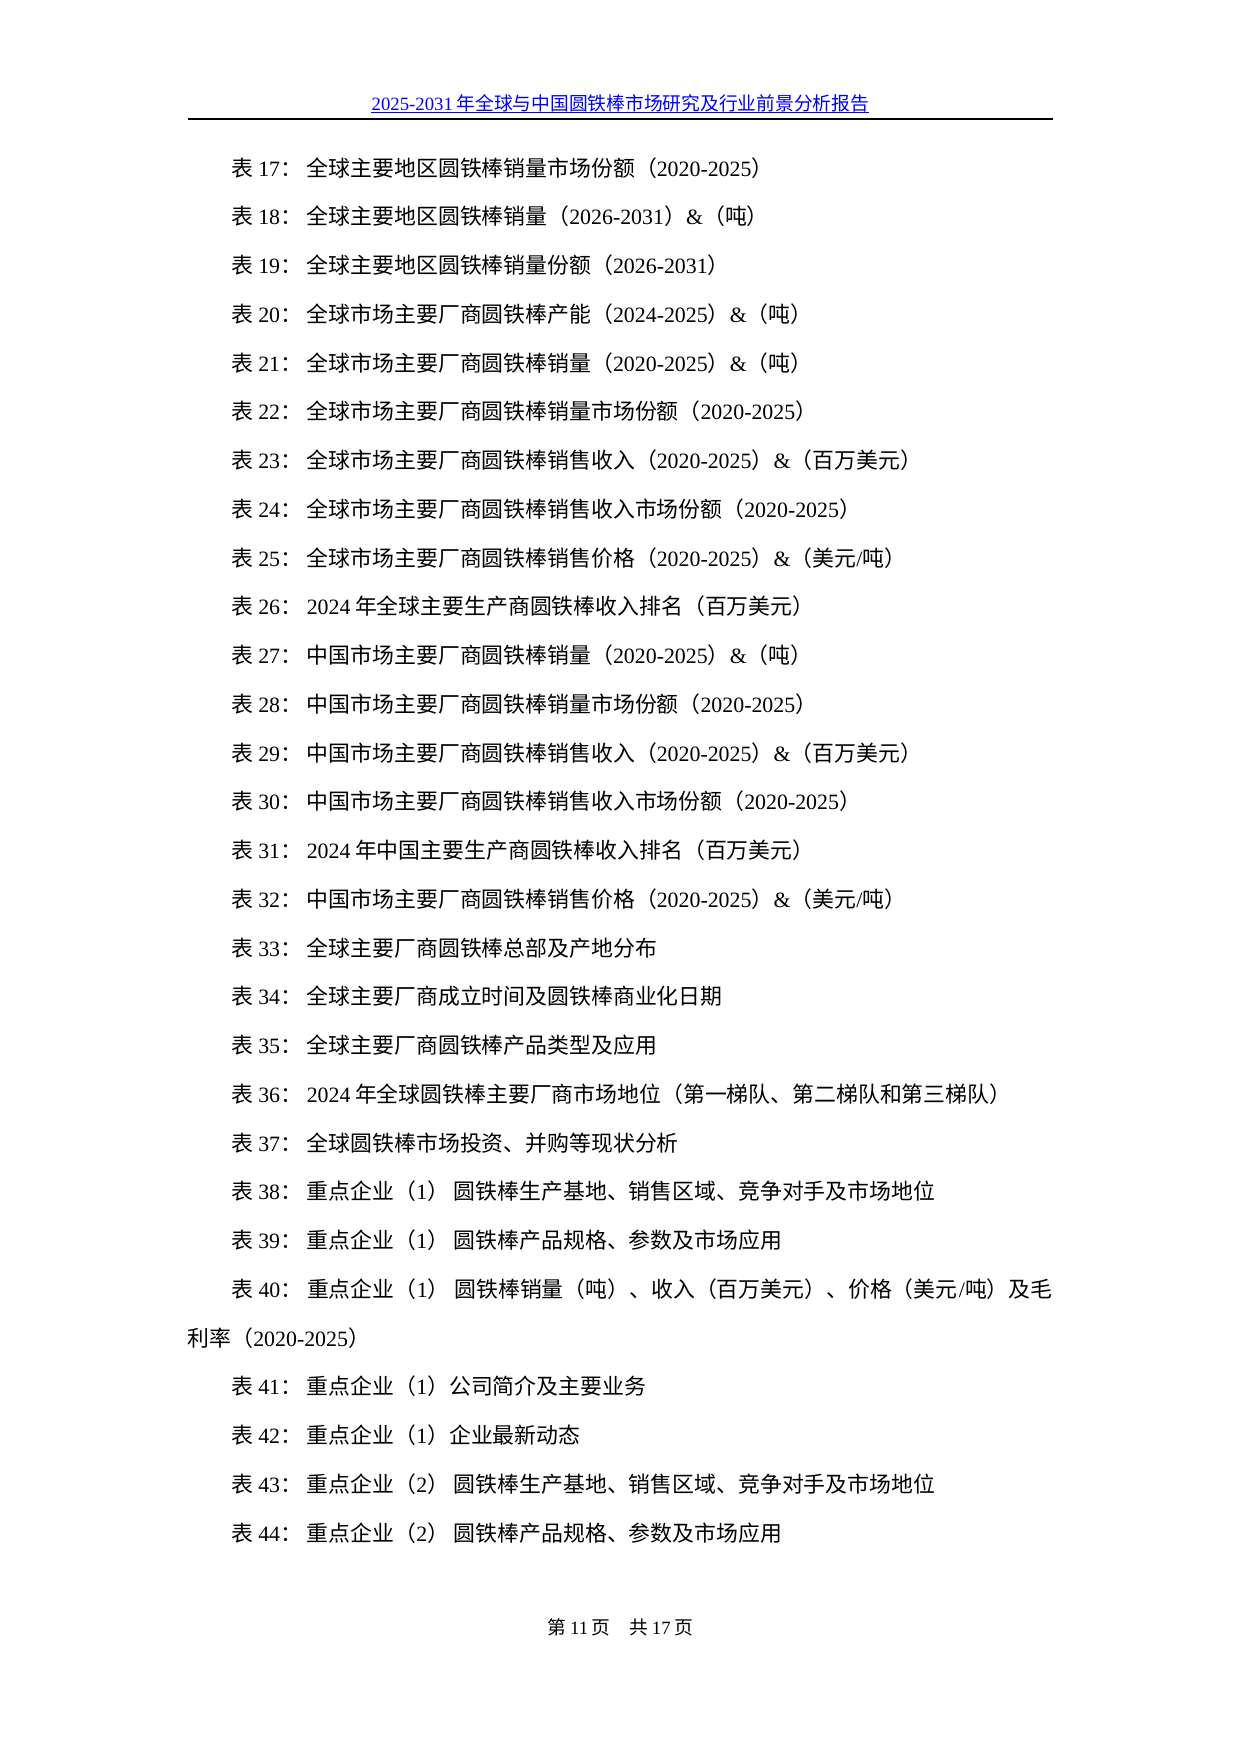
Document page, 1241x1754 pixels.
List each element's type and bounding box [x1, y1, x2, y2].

text [187, 150, 1053, 1548]
